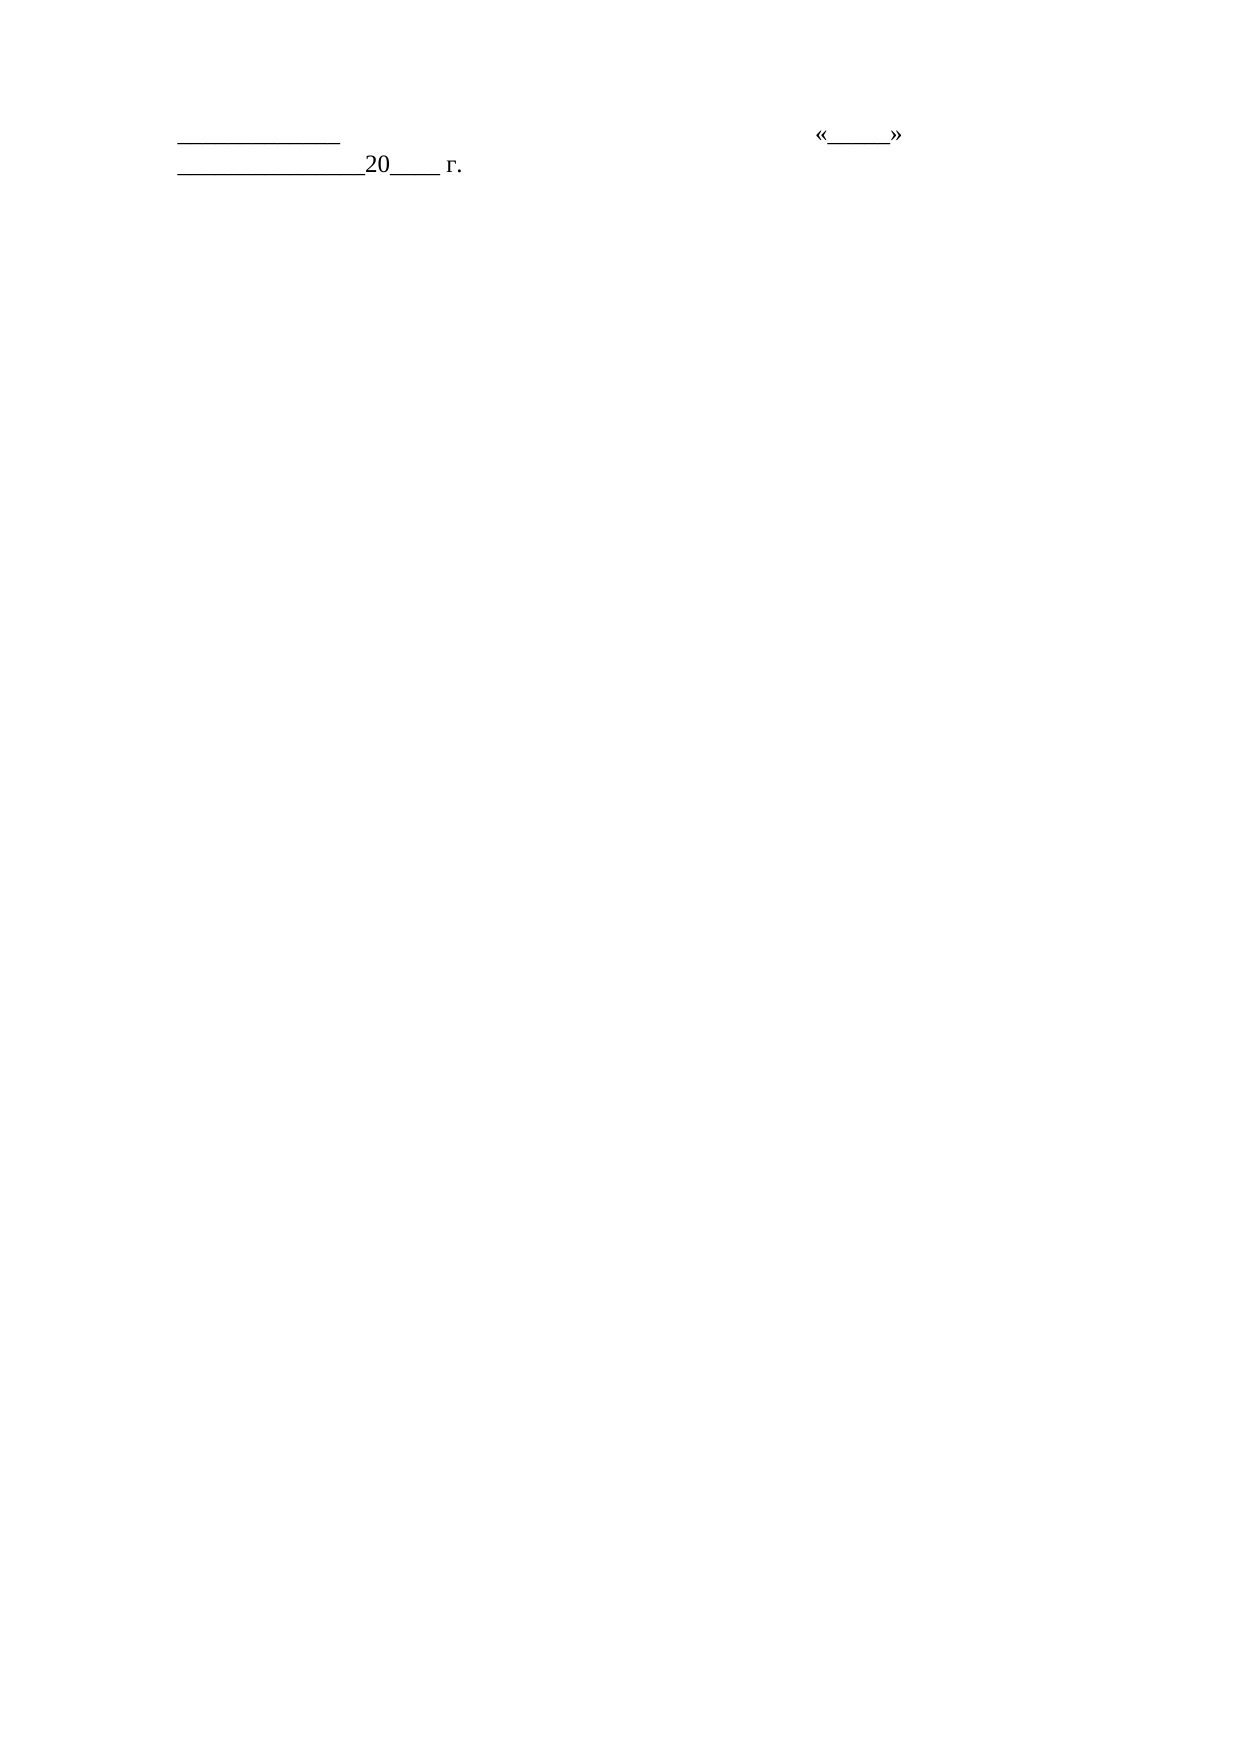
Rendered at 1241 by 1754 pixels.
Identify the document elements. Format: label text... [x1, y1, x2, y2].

text _____________ «_____» _______________20____ г. [177, 118, 1152, 178]
